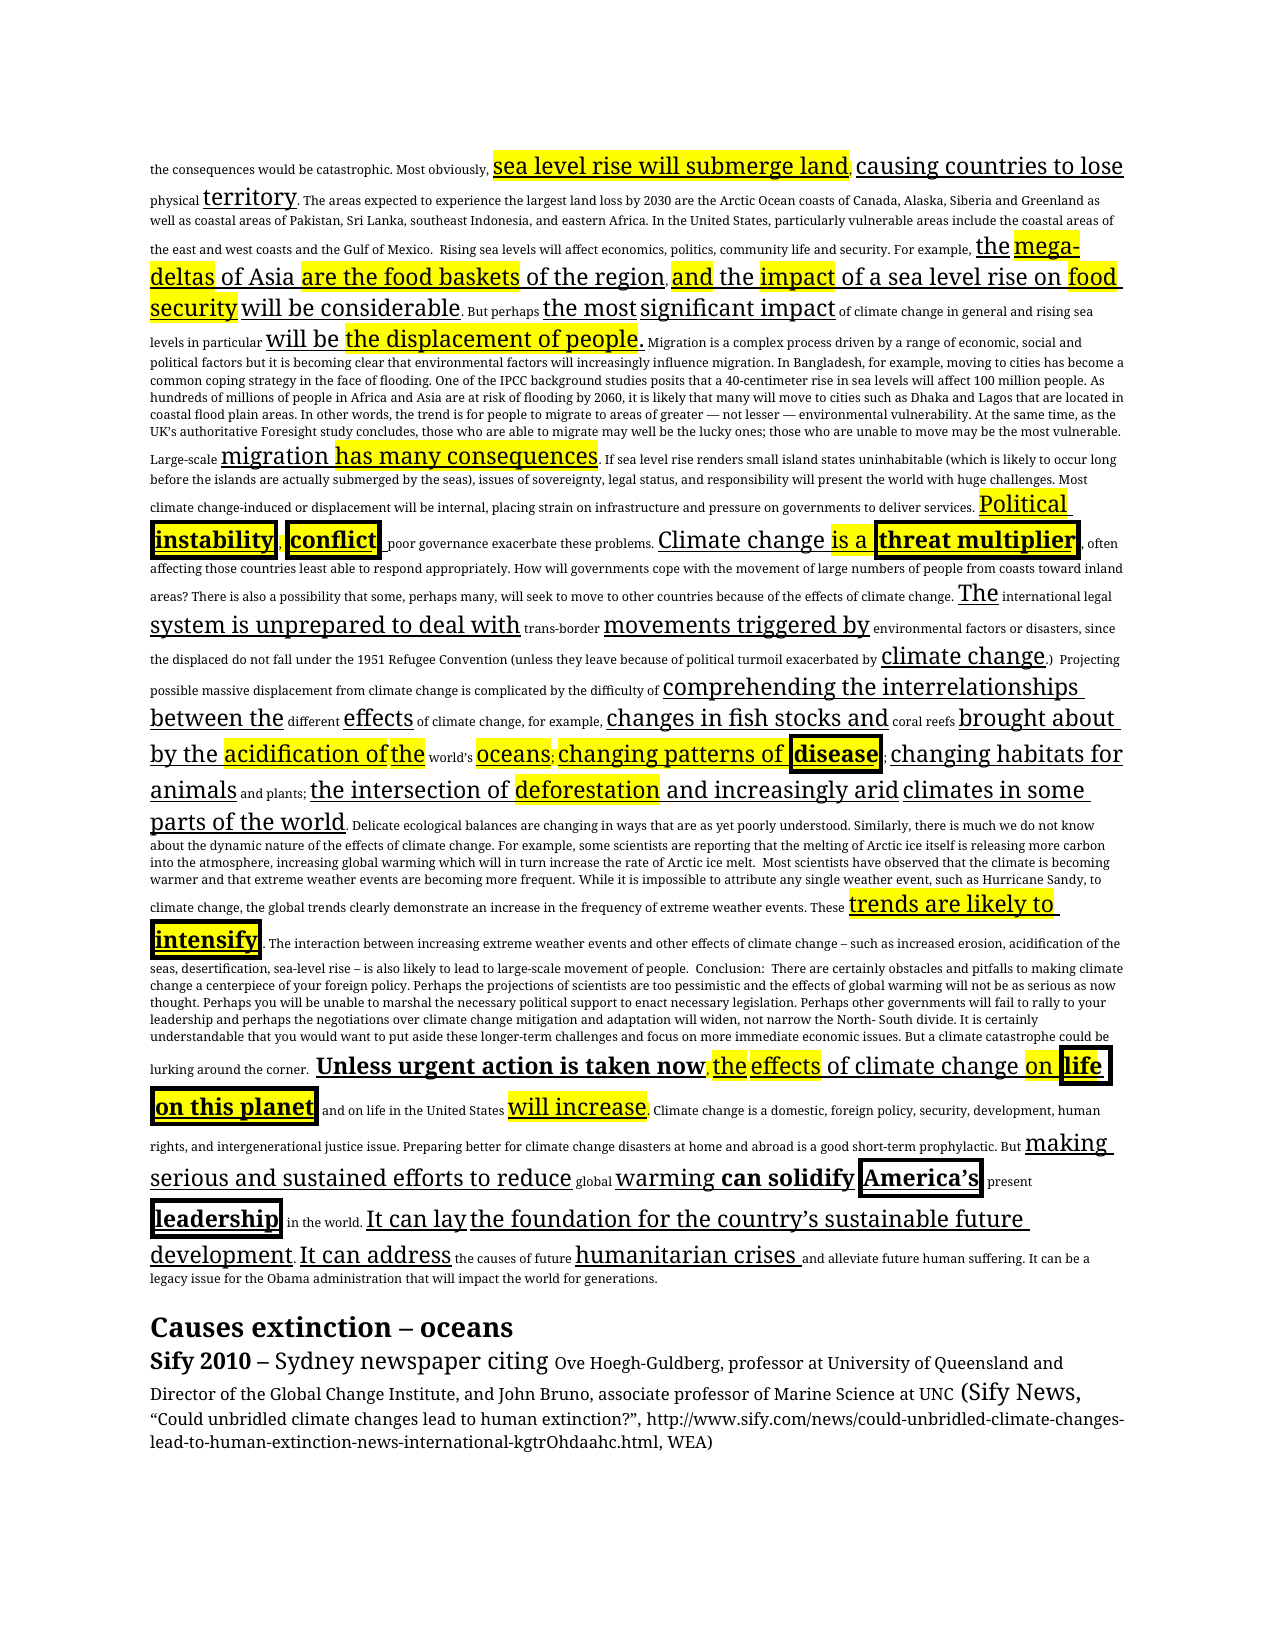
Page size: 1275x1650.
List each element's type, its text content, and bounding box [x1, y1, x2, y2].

subtitle Causes extinction – oceans [150, 1308, 1125, 1345]
text Sify 2010 – Sydney newspaper citing Ove Hoegh-Guldberg, professor at University of Queensland and Director of the Global Change Institute, and John Bruno, associate professor of Marine Science at UNC (Sify News, “Could unbridled climate changes lead to human extinction?”, http://www.sify.com/news/could-unbridled-climate-changes-lead-to-human-extinction-news-international-kgtrOhdaahc.html, WEA) [150, 1345, 1125, 1453]
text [150, 150, 1125, 1287]
